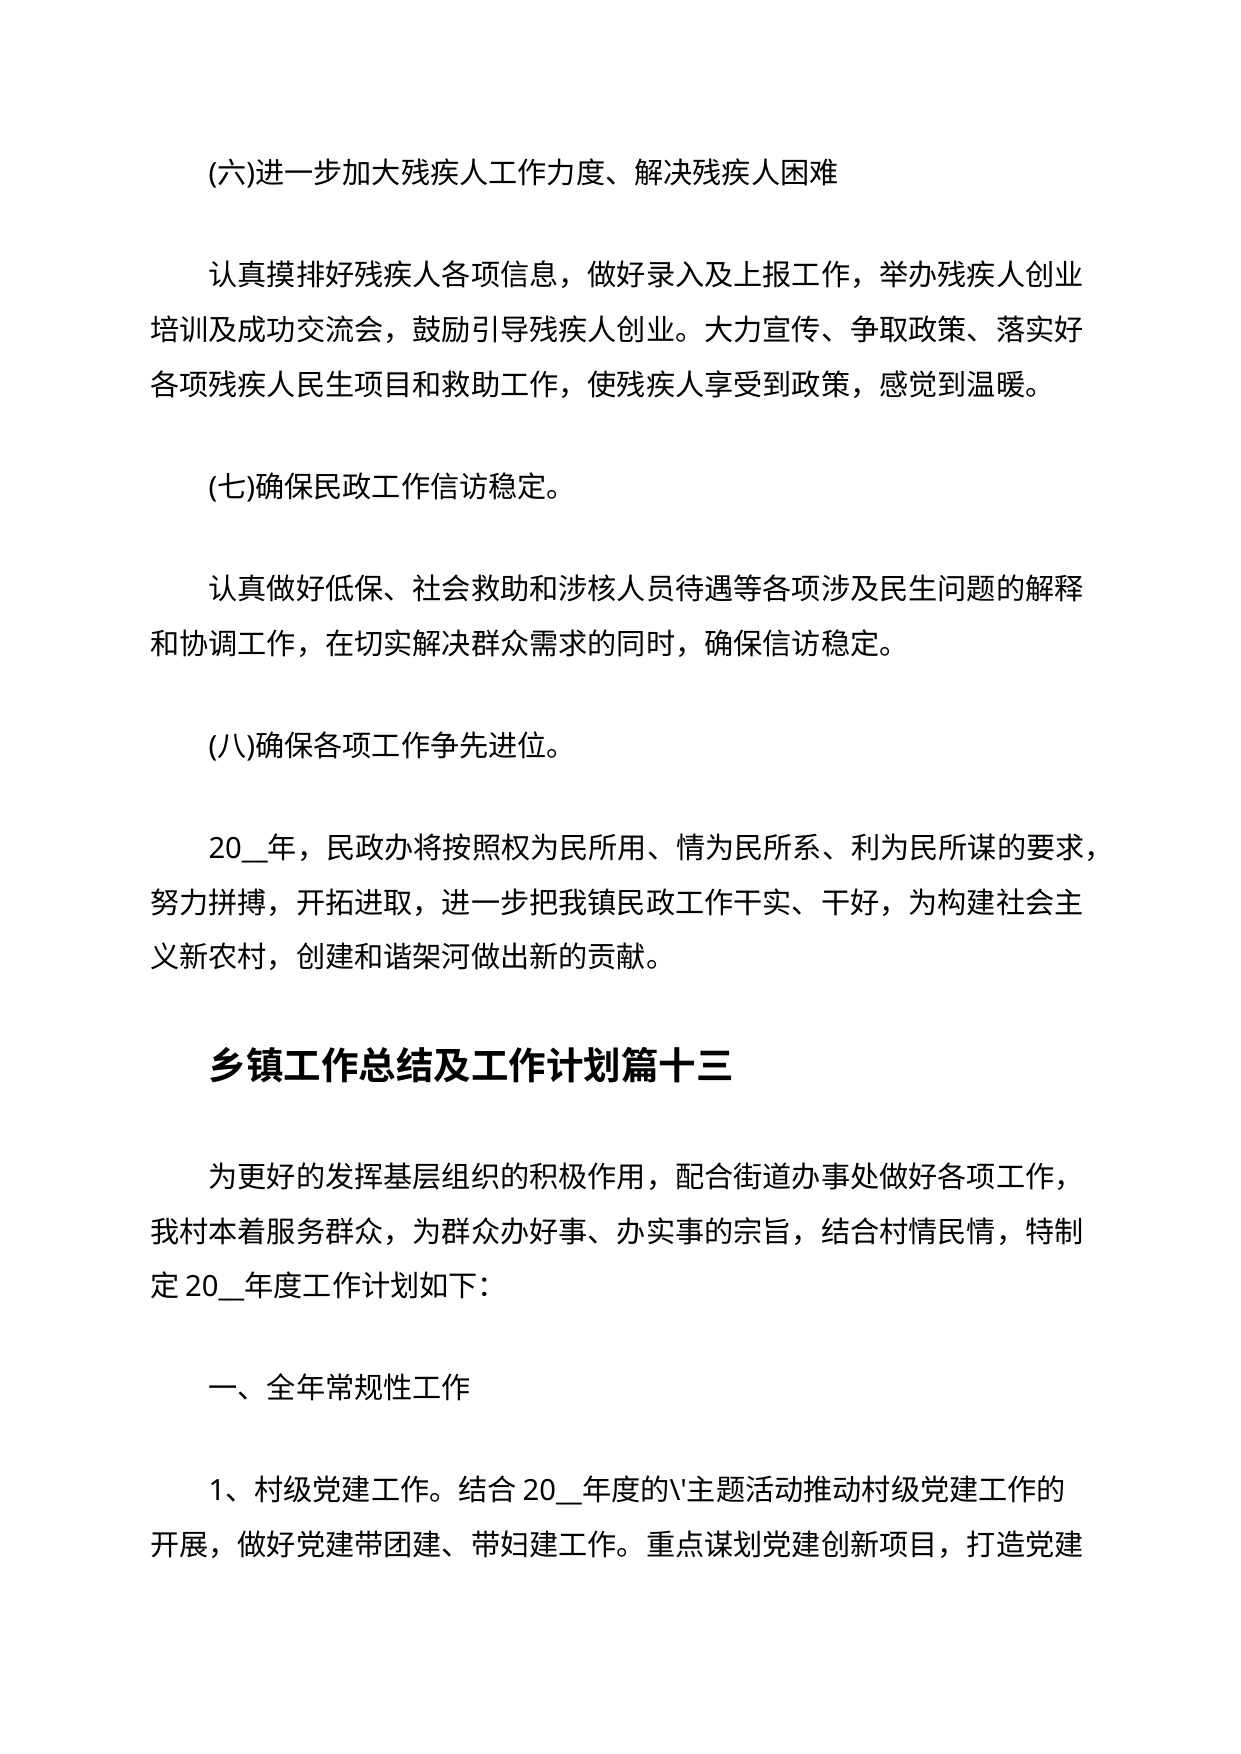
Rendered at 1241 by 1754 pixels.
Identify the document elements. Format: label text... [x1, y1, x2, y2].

text (七)确保民政工作信访稳定。 [150, 463, 1090, 506]
text 认真做好低保、社会救助和涉核人员待遇等各项涉及民生问题的解释和协调工作，在切实解决群众需求的同时，确保信访稳定。 [150, 566, 1090, 663]
text (八)确保各项工作争先进位。 [150, 722, 1090, 764]
text 认真摸排好残疾人各项信息，做好录入及上报工作，举办残疾人创业培训及成功交流会，鼓励引导残疾人创业。大力宣传、争取政策、落实好各项残疾人民生项目和救助工作，使残疾人享受到政策，感觉到温暖。 [150, 252, 1090, 404]
text (六)进一步加大残疾人工作力度、解决残疾人困难 [150, 150, 1090, 192]
text 一、全年常规性工作 [150, 1365, 1090, 1407]
text 为更好的发挥基层组织的积极作用，配合街道办事处做好各项工作，我村本着服务群众，为群众办好事、办实事的宗旨，结合村情民情，特制定20__年度工作计划如下： [150, 1153, 1090, 1305]
text 乡镇工作总结及工作计划篇十三 [150, 1036, 1090, 1090]
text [150, 1467, 1090, 1564]
text 20__年，民政办将按照权为民所用、情为民所系、利为民所谋的要求，努力拼搏，开拓进取，进一步把我镇民政工作干实、干好，为构建社会主义新农村，创建和谐架河做出新的贡献。 [150, 824, 1090, 976]
